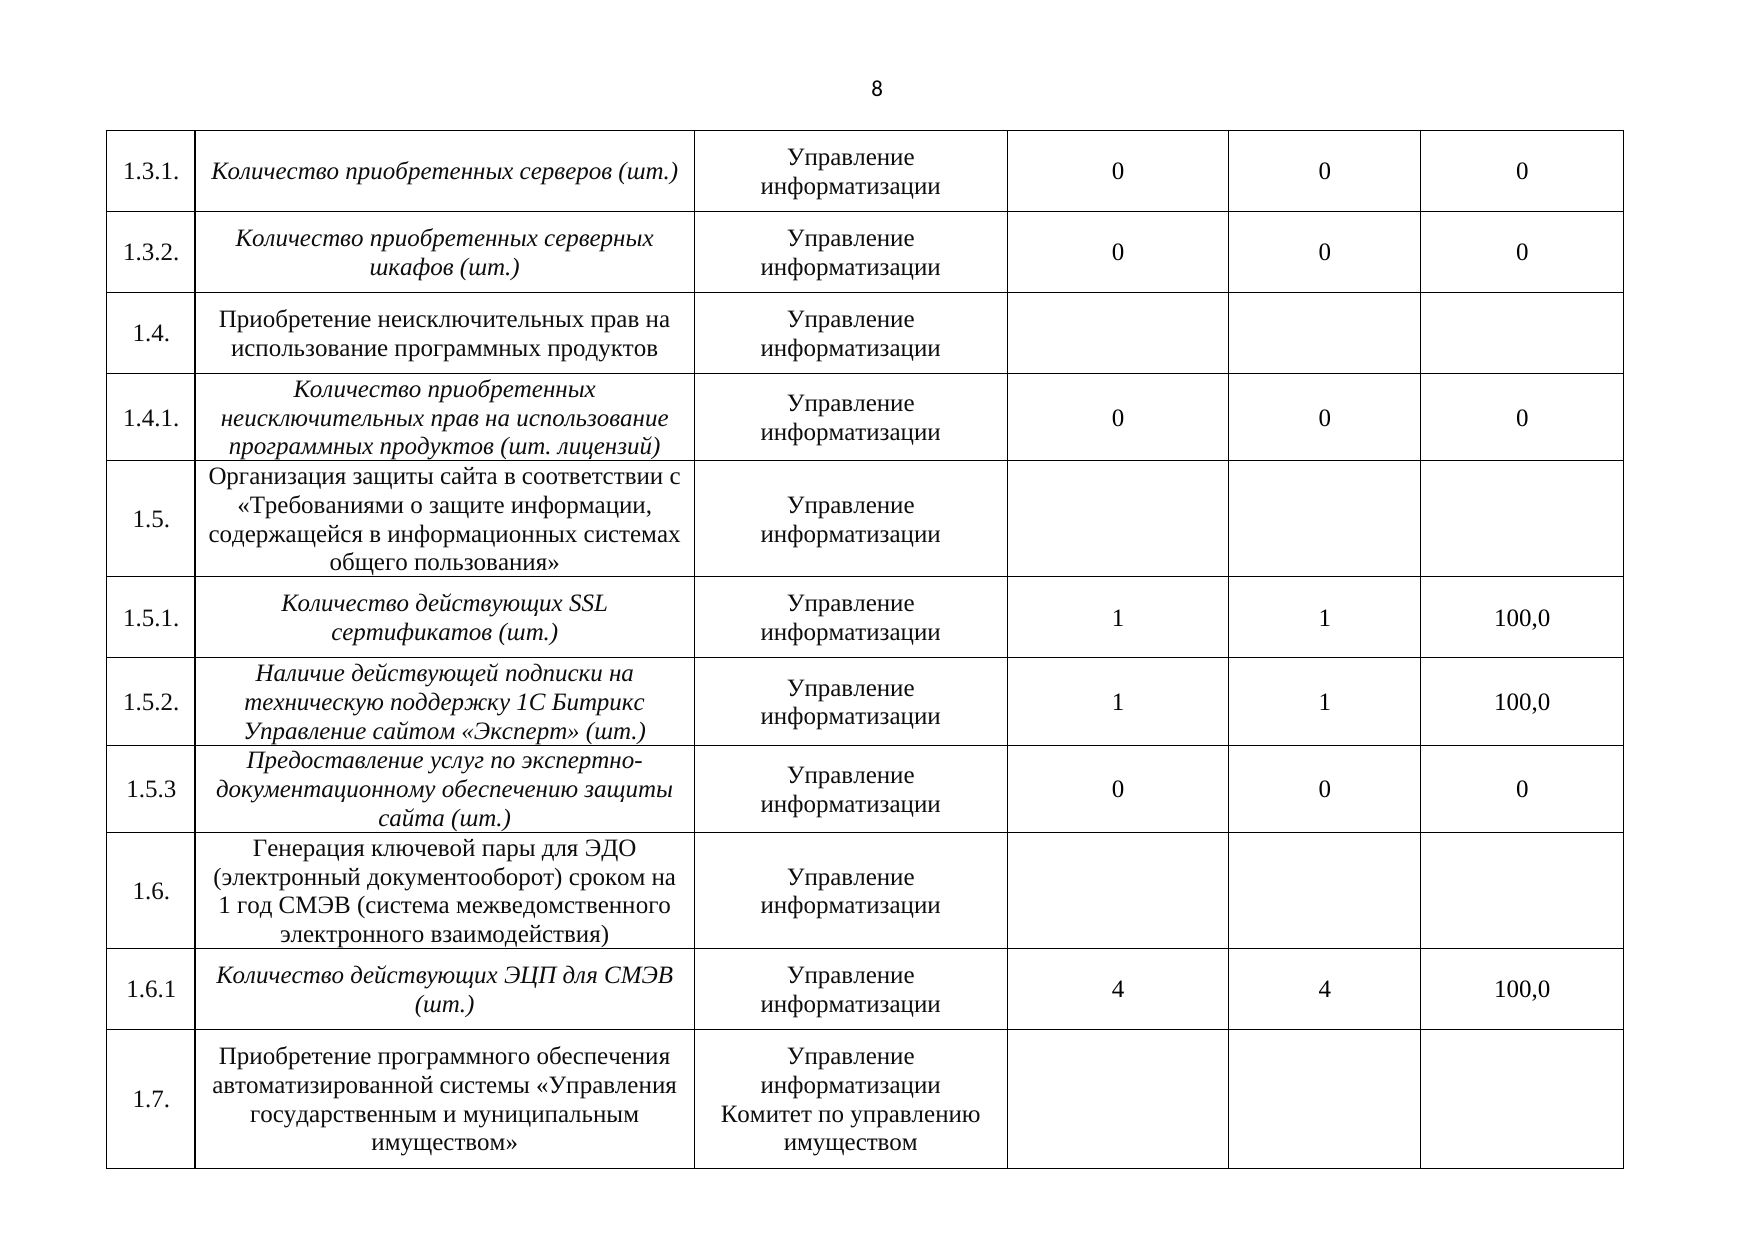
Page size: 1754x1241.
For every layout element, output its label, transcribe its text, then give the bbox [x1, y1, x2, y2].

table_cell [1008, 461, 1228, 576]
table_cell 0 [1229, 746, 1420, 832]
table_cell [1008, 833, 1228, 948]
table_cell Управление информатизации [695, 577, 1007, 657]
table_cell 1.5. [107, 461, 194, 576]
table_cell Управление информатизации [695, 461, 1007, 576]
table_cell 1 [1229, 577, 1420, 657]
table_cell 1.6. [107, 833, 194, 948]
table_cell Управление информатизации [695, 293, 1007, 373]
table_cell [1229, 461, 1420, 576]
table_cell 1 [1008, 577, 1228, 657]
table_cell 1.4.1. [107, 374, 194, 460]
table_cell 100,0 [1421, 949, 1623, 1029]
table_cell 1 [1008, 658, 1228, 744]
table_cell Приобретение неисключительных прав на использование программных продуктов [196, 293, 694, 373]
table_cell Приобретение программного обеспечения автоматизированной системы «Управления государственным и муниципальным имуществом» [196, 1030, 694, 1167]
table_cell Управление информатизации [695, 212, 1007, 292]
table_cell 1.5.2. [107, 658, 194, 744]
table_cell 1 [1229, 658, 1420, 744]
table_cell [1421, 1030, 1623, 1167]
table_cell 4 [1008, 949, 1228, 1029]
table_cell 0 [1229, 131, 1420, 211]
table_cell Количество приобретенных серверных шкафов (шт.) [196, 212, 694, 292]
table_cell Управление информатизации [695, 374, 1007, 460]
table_cell [1008, 293, 1228, 373]
table_cell [1421, 833, 1623, 948]
table_cell 0 [1008, 746, 1228, 832]
table_cell Количество действующих ЭЦП для СМЭВ (шт.) [196, 949, 694, 1029]
table_cell 0 [1421, 131, 1623, 211]
table_cell [1421, 293, 1623, 373]
table_cell 100,0 [1421, 658, 1623, 744]
table_cell [1229, 1030, 1420, 1167]
table_cell Предоставление услуг по экспертно-документационному обеспечению защиты сайта (шт.) [196, 746, 694, 832]
table_cell [1008, 1030, 1228, 1167]
table_cell Генерация ключевой пары для ЭДО (электронный документооборот) сроком на 1 год СМЭВ (система межведомственного электронного взаимодействия) [196, 833, 694, 948]
table_cell Количество приобретенных неисключительных прав на использование программных продуктов (шт. лицензий) [196, 374, 694, 460]
table_cell 0 [1008, 374, 1228, 460]
table_cell Организация защиты сайта в соответствии с «Требованиями о защите информации, содержащейся в информационных системах общего пользования» [196, 461, 694, 576]
table_cell 0 [1229, 374, 1420, 460]
table_cell Наличие действующей подписки на техническую поддержку 1С Битрикс Управление сайтом «Эксперт» (шт.) [196, 658, 694, 744]
table_cell 0 [1421, 746, 1623, 832]
table_cell Количество действующих SSL сертификатов (шт.) [196, 577, 694, 657]
table_cell 1.5.1. [107, 577, 194, 657]
table_cell 100,0 [1421, 577, 1623, 657]
table_cell [1421, 461, 1623, 576]
table_cell Управление информатизации [695, 949, 1007, 1029]
table_cell Управление информатизации [695, 658, 1007, 744]
table_cell 1.3.1. [107, 131, 194, 211]
table_cell 0 [1008, 212, 1228, 292]
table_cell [695, 131, 1007, 211]
table_cell 1.5.3 [107, 746, 194, 832]
table_cell 4 [1229, 949, 1420, 1029]
table_cell [1229, 293, 1420, 373]
table_cell 0 [1421, 212, 1623, 292]
table_cell [1229, 833, 1420, 948]
table_cell 1.3.2. [107, 212, 194, 292]
table_cell Количество приобретенных серверов (шт.) [196, 131, 694, 211]
table_cell 0 [1421, 374, 1623, 460]
table_cell Управление информатизации [695, 833, 1007, 948]
table_cell 1.4. [107, 293, 194, 373]
table_cell 0 [1229, 212, 1420, 292]
table_cell 0 [1008, 131, 1228, 211]
table_cell 1.7. [107, 1030, 194, 1167]
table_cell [695, 1030, 1007, 1167]
table_cell 1.6.1 [107, 949, 194, 1029]
table_cell Управление информатизации [695, 746, 1007, 832]
